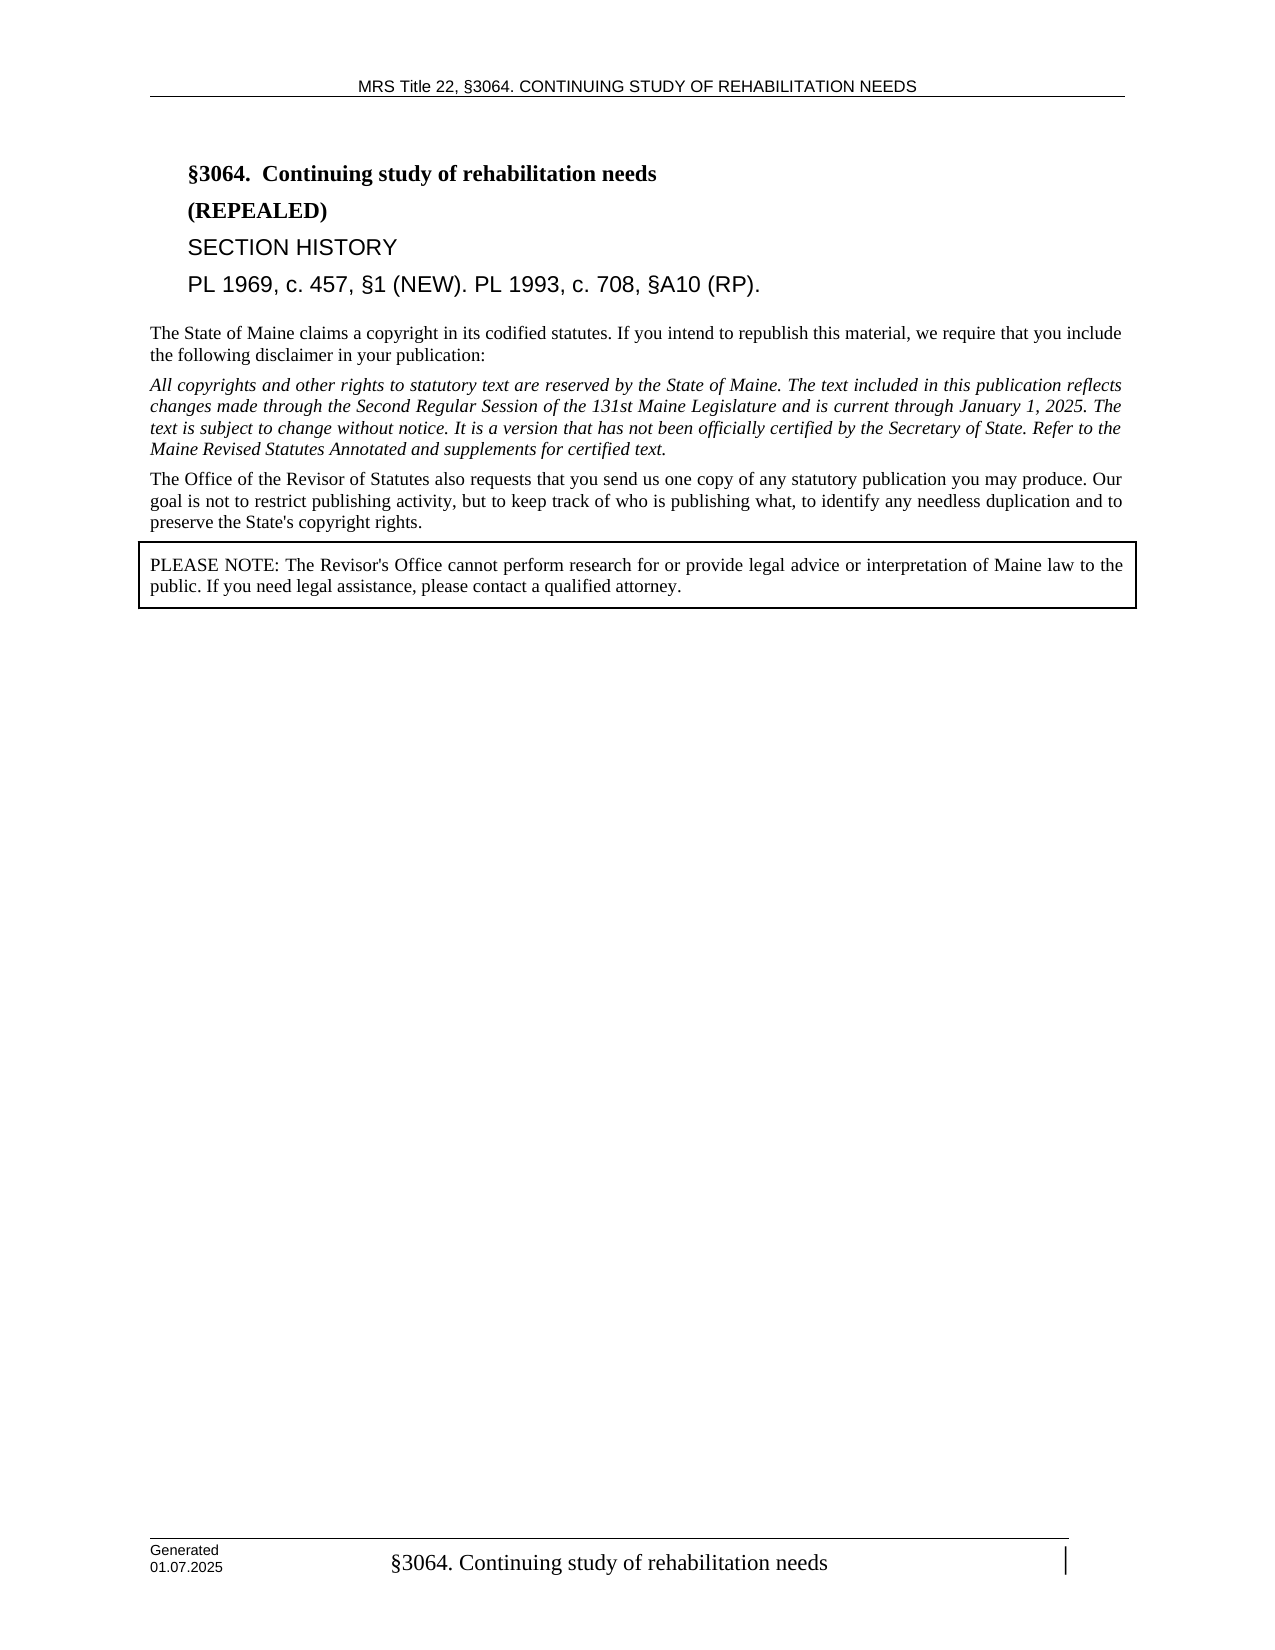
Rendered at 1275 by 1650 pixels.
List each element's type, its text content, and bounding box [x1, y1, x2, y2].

text SECTION HISTORY [187, 234, 1125, 260]
text PL 1969, c. 457, §1 (NEW). PL 1993, c. 708, §A10 (RP). [187, 271, 1125, 297]
text (REPEALED) [187, 197, 1125, 223]
text The State of Maine claims a copyright in its codified statutes. If you intend to republish this material, we require that you include the following disclaimer in your publication: [150, 322, 1125, 365]
text The Office of the Revisor of Statutes also requests that you send us one copy of any statutory publication you may produce. Our goal is not to restrict publishing activity, but to keep track of who is publishing what, to identify any needless duplication and to preserve the State's copyright rights. [150, 468, 1125, 533]
text §3064. Continuing study of rehabilitation needs [187, 160, 1125, 187]
text All copyrights and other rights to statutory text are reserved by the State of Maine. The text included in this publication reflects changes made through the Second Regular Session of the 131st Maine Legislature and is current through January 1, 2025 . The text is subject to change without notice. It is a version that has not been officially certified by the Secretary of State. Refer to the Maine Revised Statutes Annotated and supplements for certified text. [150, 373, 1125, 460]
text PLEASE NOTE: The Revisor's Office cannot perform research for or provide legal advice or interpretation of Maine law to the public. If you need legal assistance, please contact a qualified attorney. [140, 543, 1135, 607]
